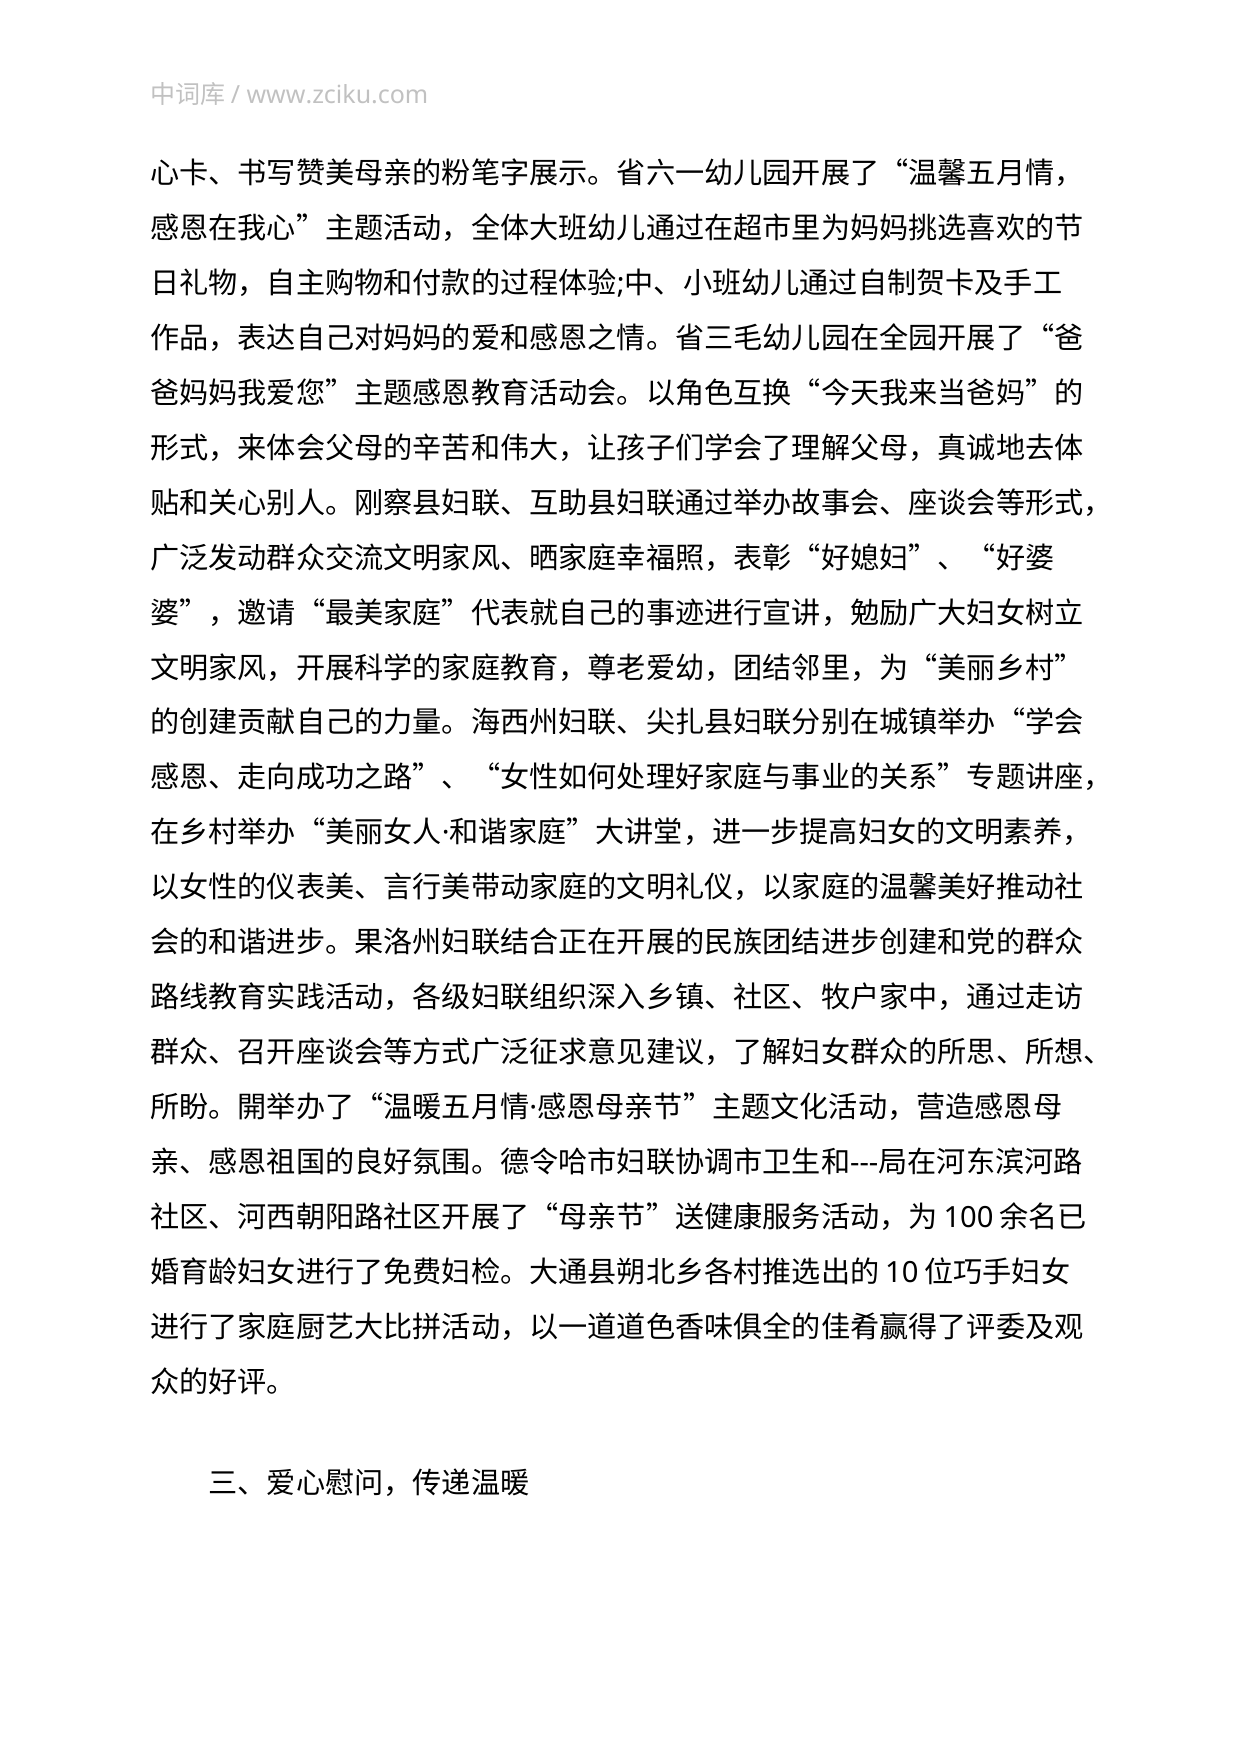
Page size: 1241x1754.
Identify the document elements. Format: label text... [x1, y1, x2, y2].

text 三、爱心慰问，传递温暖 [150, 1460, 1090, 1502]
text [150, 150, 1090, 1401]
